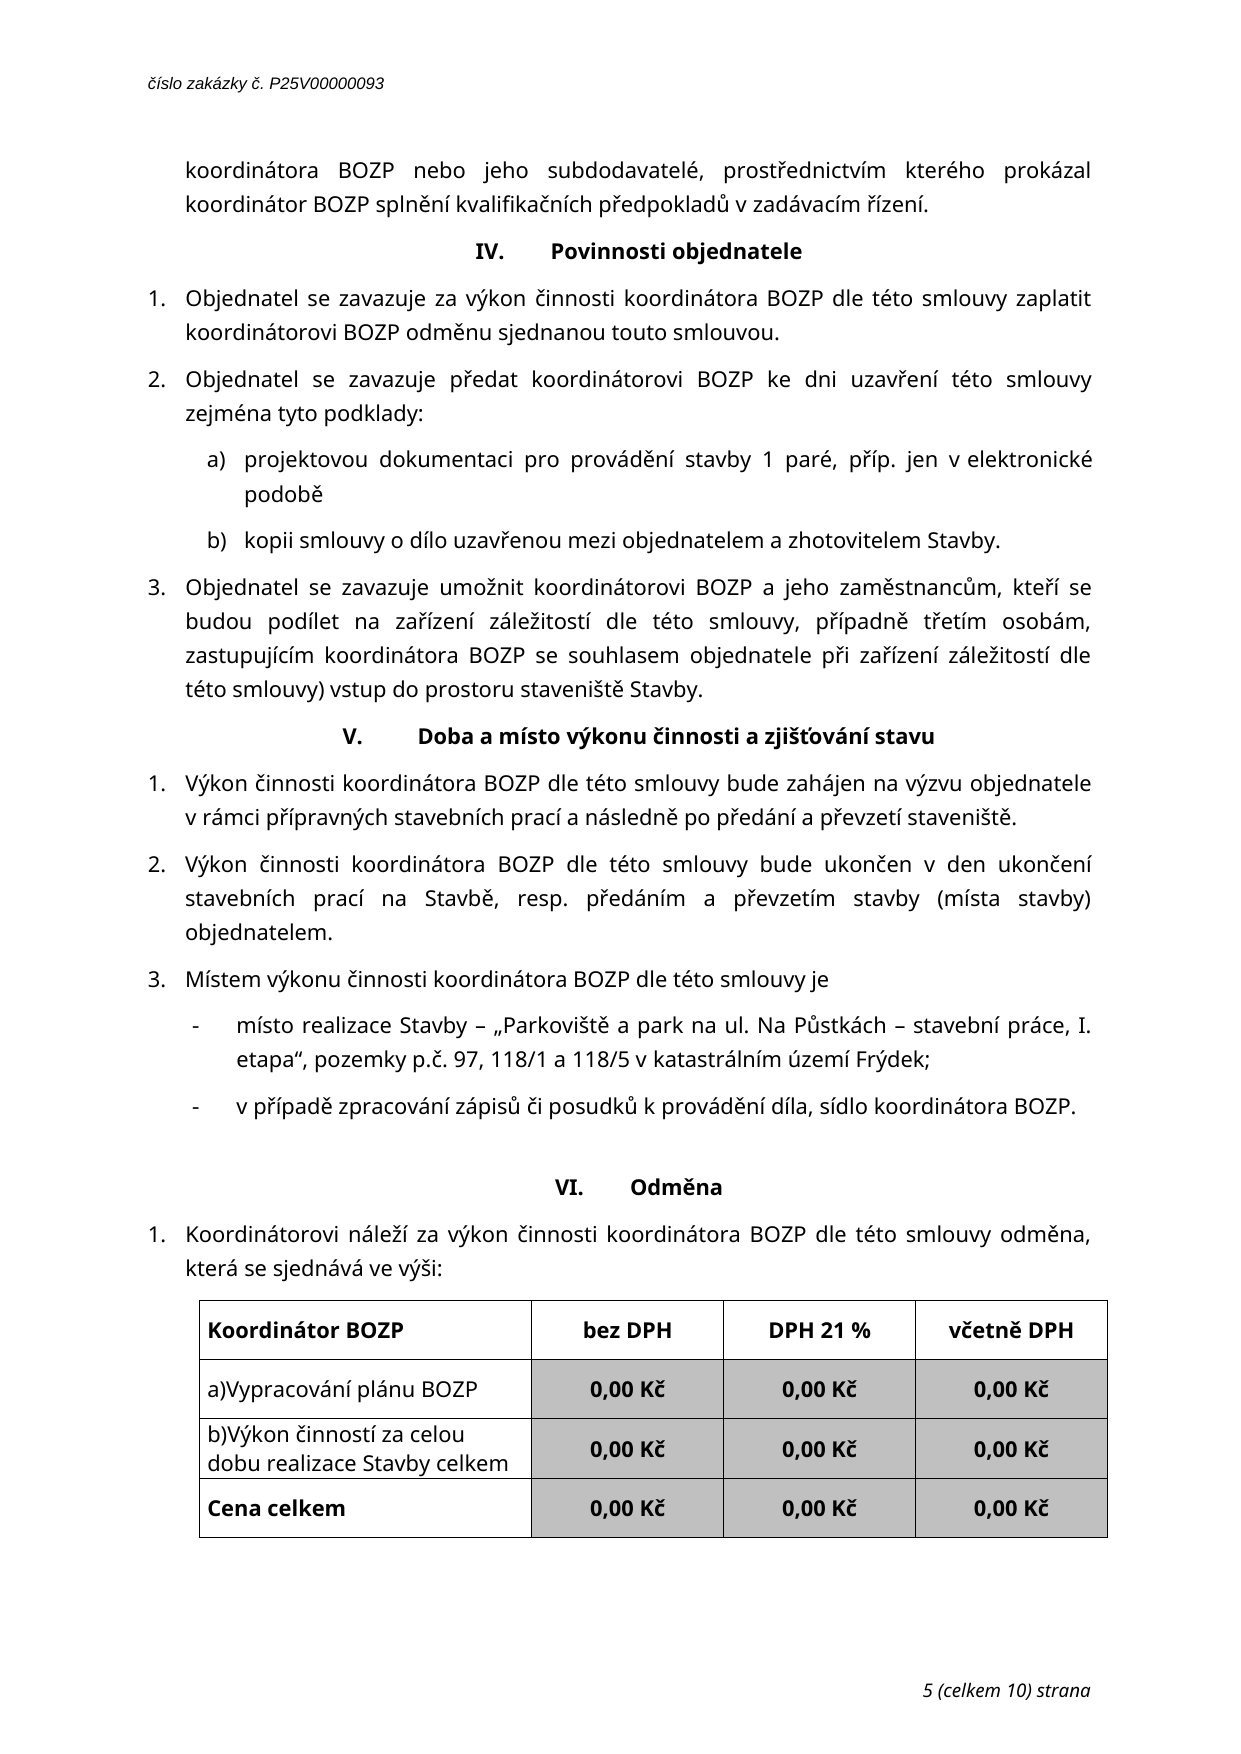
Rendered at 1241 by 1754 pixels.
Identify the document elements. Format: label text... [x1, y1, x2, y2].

list Odměna [185, 1172, 1093, 1202]
table_cell 0,00 Kč [916, 1479, 1107, 1537]
table_cell 0,00 Kč [724, 1479, 915, 1537]
list Výkon činnosti koordinátora BOZP dle této smlouvy bude zahájen na výzvu objednatele v rámci přípravných stavebních prací a následně po předání a převzetí staveniště. [148, 768, 1093, 832]
table_cell a)Vypracování plánu BOZP [200, 1360, 531, 1418]
table_header bez DPH [532, 1301, 723, 1358]
table_cell 0,00 Kč [916, 1419, 1107, 1478]
table_cell 0,00 Kč [532, 1360, 723, 1418]
table_cell b)Výkon činností za celou dobu realizace Stavby celkem [200, 1419, 531, 1478]
list Povinnosti objednatele [185, 236, 1093, 266]
table_cell 0,00 Kč [724, 1419, 915, 1478]
table_cell 0,00 Kč [724, 1360, 915, 1418]
list Objednatel se zavazuje předat koordinátorovi BOZP ke dni uzavření této smlouvy zejména tyto podklady: [148, 364, 1093, 428]
list projektovou dokumentaci pro provádění stavby 1 paré, příp. jen v elektronické podobě [207, 444, 1093, 508]
table_header včetně DPH [916, 1301, 1107, 1358]
list místo realizace Stavby – „Parkoviště a park na ul. Na Půstkách – stavební práce, I. etapa“, pozemky p.č. 97, 118/1 a 118/5 v katastrálním území Frýdek; [192, 1010, 1093, 1074]
table_cell 0,00 Kč [916, 1360, 1107, 1418]
list Koordinátorovi náleží za výkon činnosti koordinátora BOZP dle této smlouvy odměna, která se sjednává ve výši: [148, 1219, 1093, 1283]
table_header Koordinátor BOZP [200, 1301, 531, 1358]
list kopii smlouvy o dílo uzavřenou mezi objednatelem a zhotovitelem Stavby. [207, 525, 1093, 555]
table_cell Cena celkem [200, 1479, 531, 1537]
list Místem výkonu činnosti koordinátora BOZP dle této smlouvy je [148, 964, 1093, 993]
list Doba a místo výkonu činnosti a zjišťování stavu [185, 721, 1093, 751]
list Výkon činnosti koordinátora BOZP dle této smlouvy bude ukončen v den ukončení stavebních prací na Stavbě, resp. předáním a převzetím stavby (místa stavby) objednatelem. [148, 849, 1093, 947]
list v případě zpracování zápisů či posudků k provádění díla, sídlo koordinátora BOZP. [192, 1091, 1093, 1121]
list Objednatel se zavazuje umožnit koordinátorovi BOZP a jeho zaměstnancům, kteří se budou podílet na zařízení záležitostí dle této smlouvy, případně třetím osobám, zastupujícím koordinátora BOZP se souhlasem objednatele při zařízení záležitostí dle této smlouvy) vstup do prostoru staveniště Stavby. [148, 572, 1093, 704]
table_cell 0,00 Kč [532, 1419, 723, 1478]
list Objednatel se zavazuje za výkon činnosti koordinátora BOZP dle této smlouvy zaplatit koordinátorovi BOZP odměnu sjednanou touto smlouvou. [148, 283, 1093, 347]
table_header DPH 21 % [724, 1301, 915, 1358]
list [148, 155, 1093, 219]
table_cell 0,00 Kč [532, 1479, 723, 1537]
